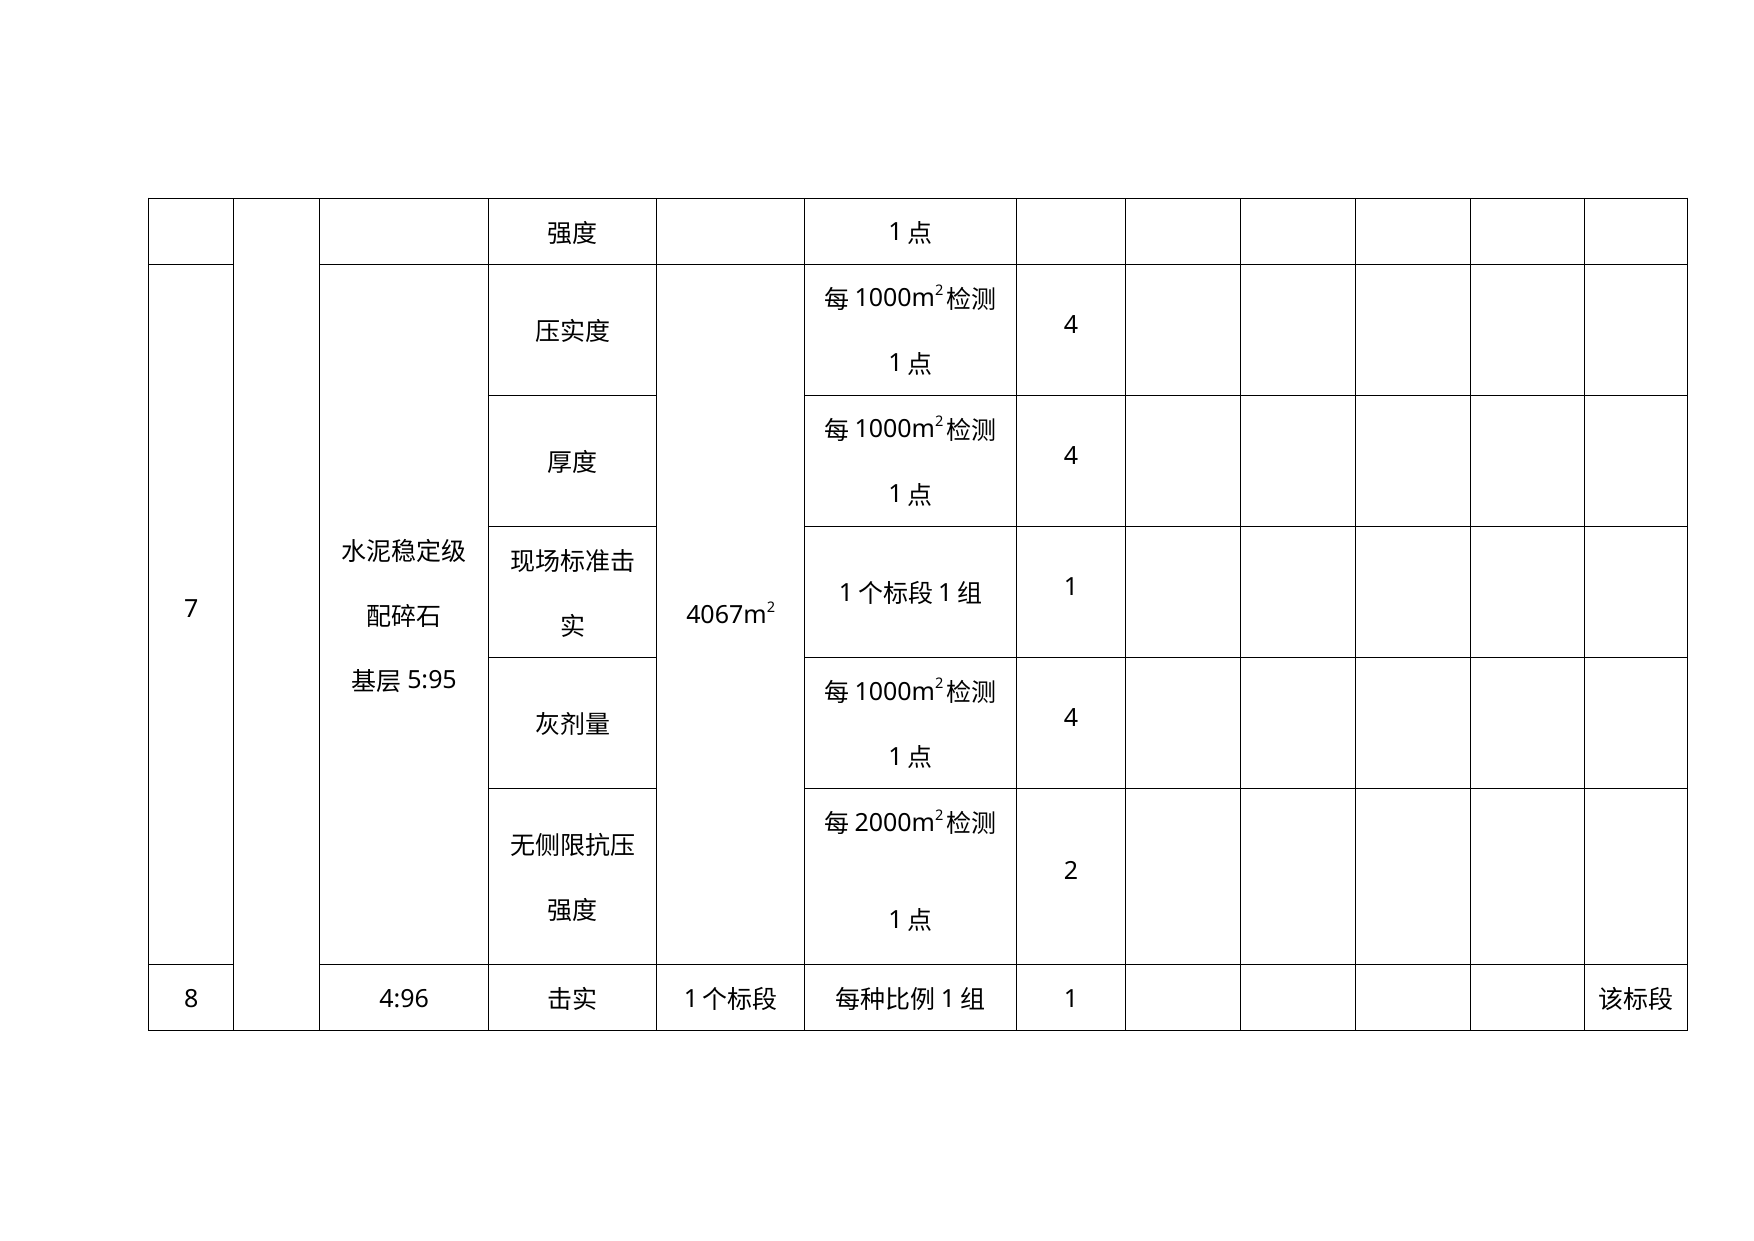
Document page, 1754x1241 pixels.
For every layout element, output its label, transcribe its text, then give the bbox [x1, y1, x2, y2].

table_cell [1471, 965, 1584, 1030]
table_cell 每2000m2检测1点 [805, 199, 1016, 264]
table_cell [1241, 265, 1355, 395]
table_cell 1个标段 [657, 965, 804, 1030]
table_cell 无侧限抗压强度 [489, 789, 656, 964]
table_cell [1585, 527, 1687, 657]
table_cell 现场标准击实 [489, 527, 656, 657]
table_cell 厚度 [489, 396, 656, 526]
table_cell [1471, 199, 1584, 264]
table_cell 2 [1017, 199, 1125, 264]
table_cell [1471, 396, 1584, 526]
table_cell [1241, 658, 1355, 788]
table_cell [1356, 265, 1470, 395]
table_cell 每1000m2检测1点 [805, 396, 1016, 526]
table_cell [1585, 265, 1687, 395]
table_cell [1585, 199, 1687, 264]
table_cell [1471, 789, 1584, 964]
table_cell 1 [1017, 965, 1125, 1030]
table_cell [1241, 789, 1355, 964]
table_cell [1356, 965, 1470, 1030]
table_cell 灰剂量 [489, 658, 656, 788]
table_cell [1471, 265, 1584, 395]
table_cell 每2000m2检测1点 [805, 789, 1016, 964]
table_cell 4 [1017, 265, 1125, 395]
table_cell [1356, 396, 1470, 526]
table_cell [1241, 396, 1355, 526]
table_cell [1356, 527, 1470, 657]
table_cell 无侧限抗压强度 [489, 199, 656, 264]
table_cell [1241, 199, 1355, 264]
table_cell [1126, 658, 1240, 788]
table_cell [1126, 789, 1240, 964]
table_cell [1585, 396, 1687, 526]
table_cell 水泥稳定级配碎石 基层 5:95 [320, 265, 488, 964]
table_cell 每种比例1组 [805, 965, 1016, 1030]
table_cell 2 [1017, 789, 1125, 964]
table_cell [1126, 265, 1240, 395]
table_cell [1585, 965, 1687, 1030]
table_cell [1356, 199, 1470, 264]
table_cell 7 [149, 265, 233, 964]
table_cell 8 [149, 965, 233, 1030]
table_cell [1126, 965, 1240, 1030]
table_cell 4 [1017, 396, 1125, 526]
table_cell [1126, 199, 1240, 264]
table_cell [1241, 527, 1355, 657]
table_cell [1471, 527, 1584, 657]
table_cell 1个标段1组 [805, 527, 1016, 657]
table_cell [1241, 965, 1355, 1030]
table_cell [1356, 789, 1470, 964]
table_cell 4067m2 [657, 265, 804, 964]
table_cell 每1000m2检测1点 [805, 658, 1016, 788]
table_cell 每1000m2检测1点 [805, 265, 1016, 395]
table_cell 击实 [489, 965, 656, 1030]
table_cell [1585, 658, 1687, 788]
table_cell [1585, 789, 1687, 964]
table_cell [1126, 527, 1240, 657]
table_cell 1 [1017, 527, 1125, 657]
table_cell 压实度 [489, 265, 656, 395]
table_cell [1126, 396, 1240, 526]
table_cell [1471, 658, 1584, 788]
table_cell [1356, 658, 1470, 788]
table_cell 4 [1017, 658, 1125, 788]
table_cell 4:96 配合比验证 [320, 965, 488, 1030]
